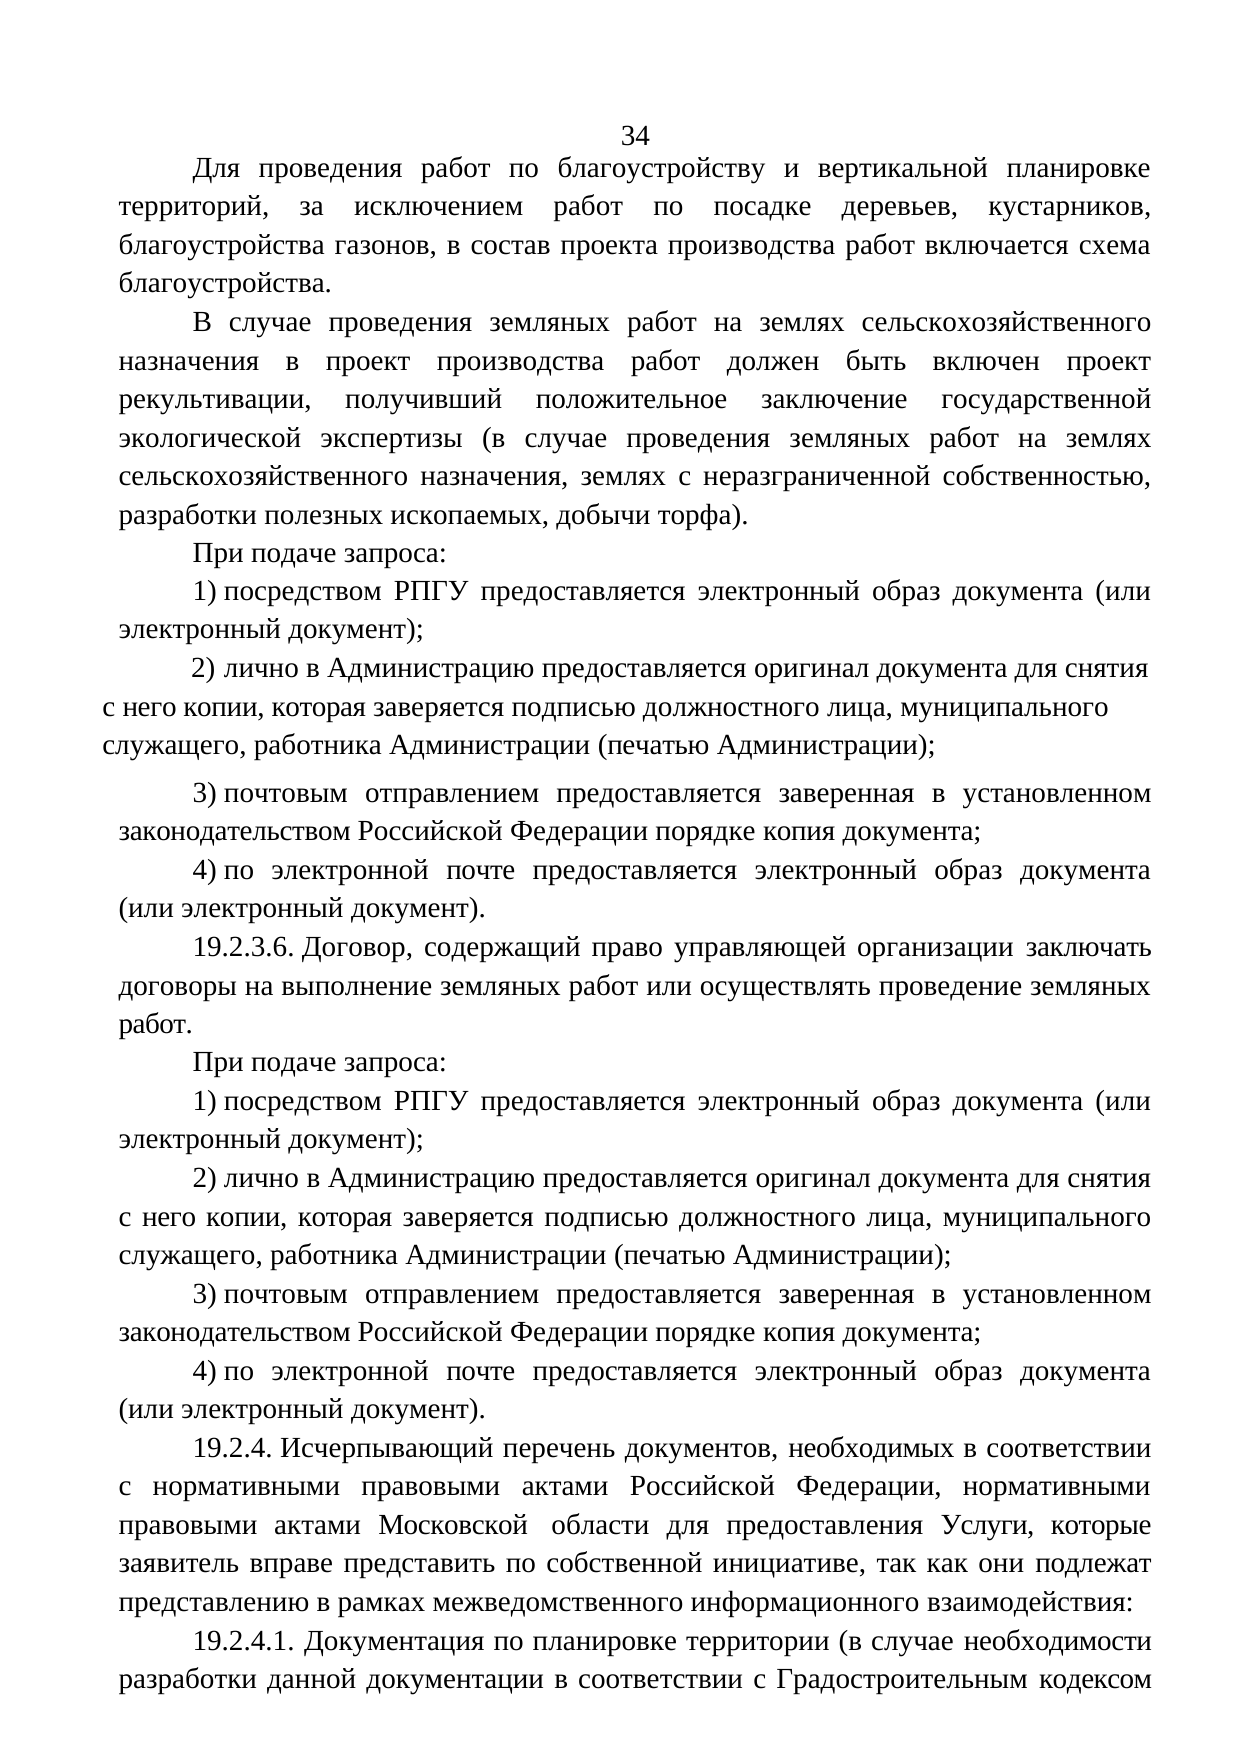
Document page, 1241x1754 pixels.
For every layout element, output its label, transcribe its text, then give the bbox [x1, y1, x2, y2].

list почтовым отправлением предоставляется заверенная в установленном законодательством Российской Федерации порядке копия документа; [118, 1276, 1152, 1348]
text При подаче запроса: [192, 535, 1169, 569]
text В случае проведения земляных работ на землях сельскохозяйственного назначения в проект производства работ должен быть включен проект рекультивации, получивший положительное заключение государственной экологической экспертизы (в случае проведения земляных работ на землях сельскохозяйственного назначения, землях с неразграниченной собственностью, разработки полезных ископаемых, добычи торфа). [118, 304, 1152, 530]
list посредством РПГУ предоставляется электронный образ документа (или электронный документ); [118, 573, 1151, 645]
text При подаче запроса: [192, 1045, 1169, 1078]
text Для проведения работ по благоустройству и вертикальной планировке территорий, за исключением работ по посадке деревьев, кустарников, благоустройства газонов, в состав проекта производства работ включается схема благоустройства. [118, 150, 1152, 299]
list по электронной почте предоставляется электронный образ документа (или электронный документ). [118, 1353, 1151, 1425]
list Исчерпывающий перечень документов, необходимых в соответствии с нормативными правовыми актами Российской Федерации, нормативными правовыми актами Московской области для предоставления Услуги, которые заявитель вправе представить по собственной инициативе, так как они подлежат представлению в рамках межведомственного информационного взаимодействия: [118, 1430, 1151, 1618]
list посредством РПГУ предоставляется электронный образ документа (или электронный документ); [118, 1083, 1151, 1155]
list по электронной почте предоставляется электронный образ документа (или электронный документ). [118, 852, 1151, 924]
list Договор, содержащий право управляющей организации заключать договоры на выполнение земляных работ или осуществлять проведение земляных работ. [118, 929, 1152, 1040]
list почтовым отправлением предоставляется заверенная в установленном законодательством Российской Федерации порядке копия документа; [118, 775, 1152, 847]
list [118, 1623, 1152, 1695]
